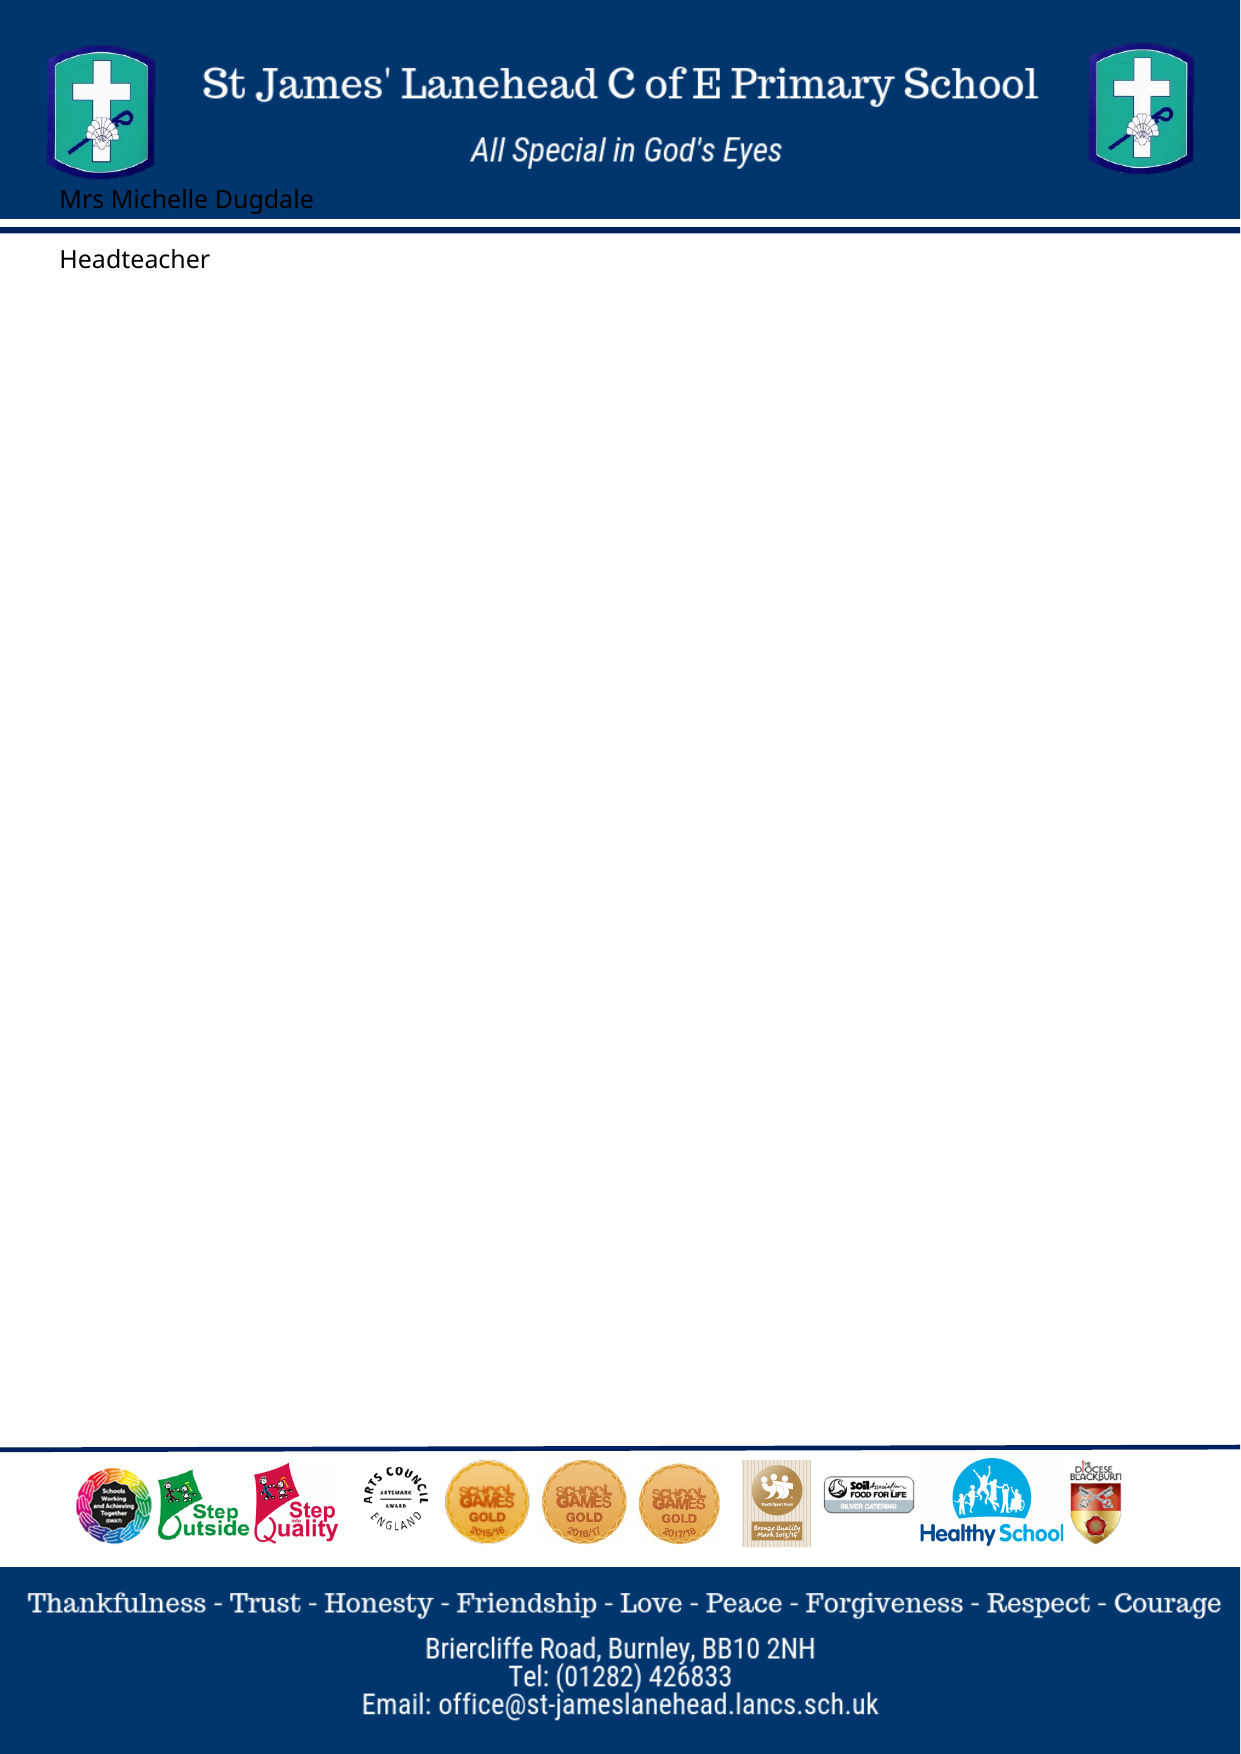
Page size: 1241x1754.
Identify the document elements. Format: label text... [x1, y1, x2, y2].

picture [253, 1460, 339, 1546]
picture [1011, 1490, 1022, 1510]
text Headteacher [59, 242, 1181, 276]
picture [73, 1463, 154, 1546]
picture [978, 1476, 997, 1506]
picture [821, 1451, 1129, 1547]
picture [347, 1452, 532, 1546]
text Mrs Michelle Dugdale [59, 182, 1181, 216]
picture [1002, 1489, 1008, 1512]
picture [0, 1567, 1241, 1754]
picture [959, 1494, 965, 1513]
picture [636, 1461, 722, 1546]
picture [0, 0, 1241, 219]
picture [967, 1486, 974, 1507]
picture [539, 1457, 629, 1546]
picture [821, 1441, 921, 1445]
